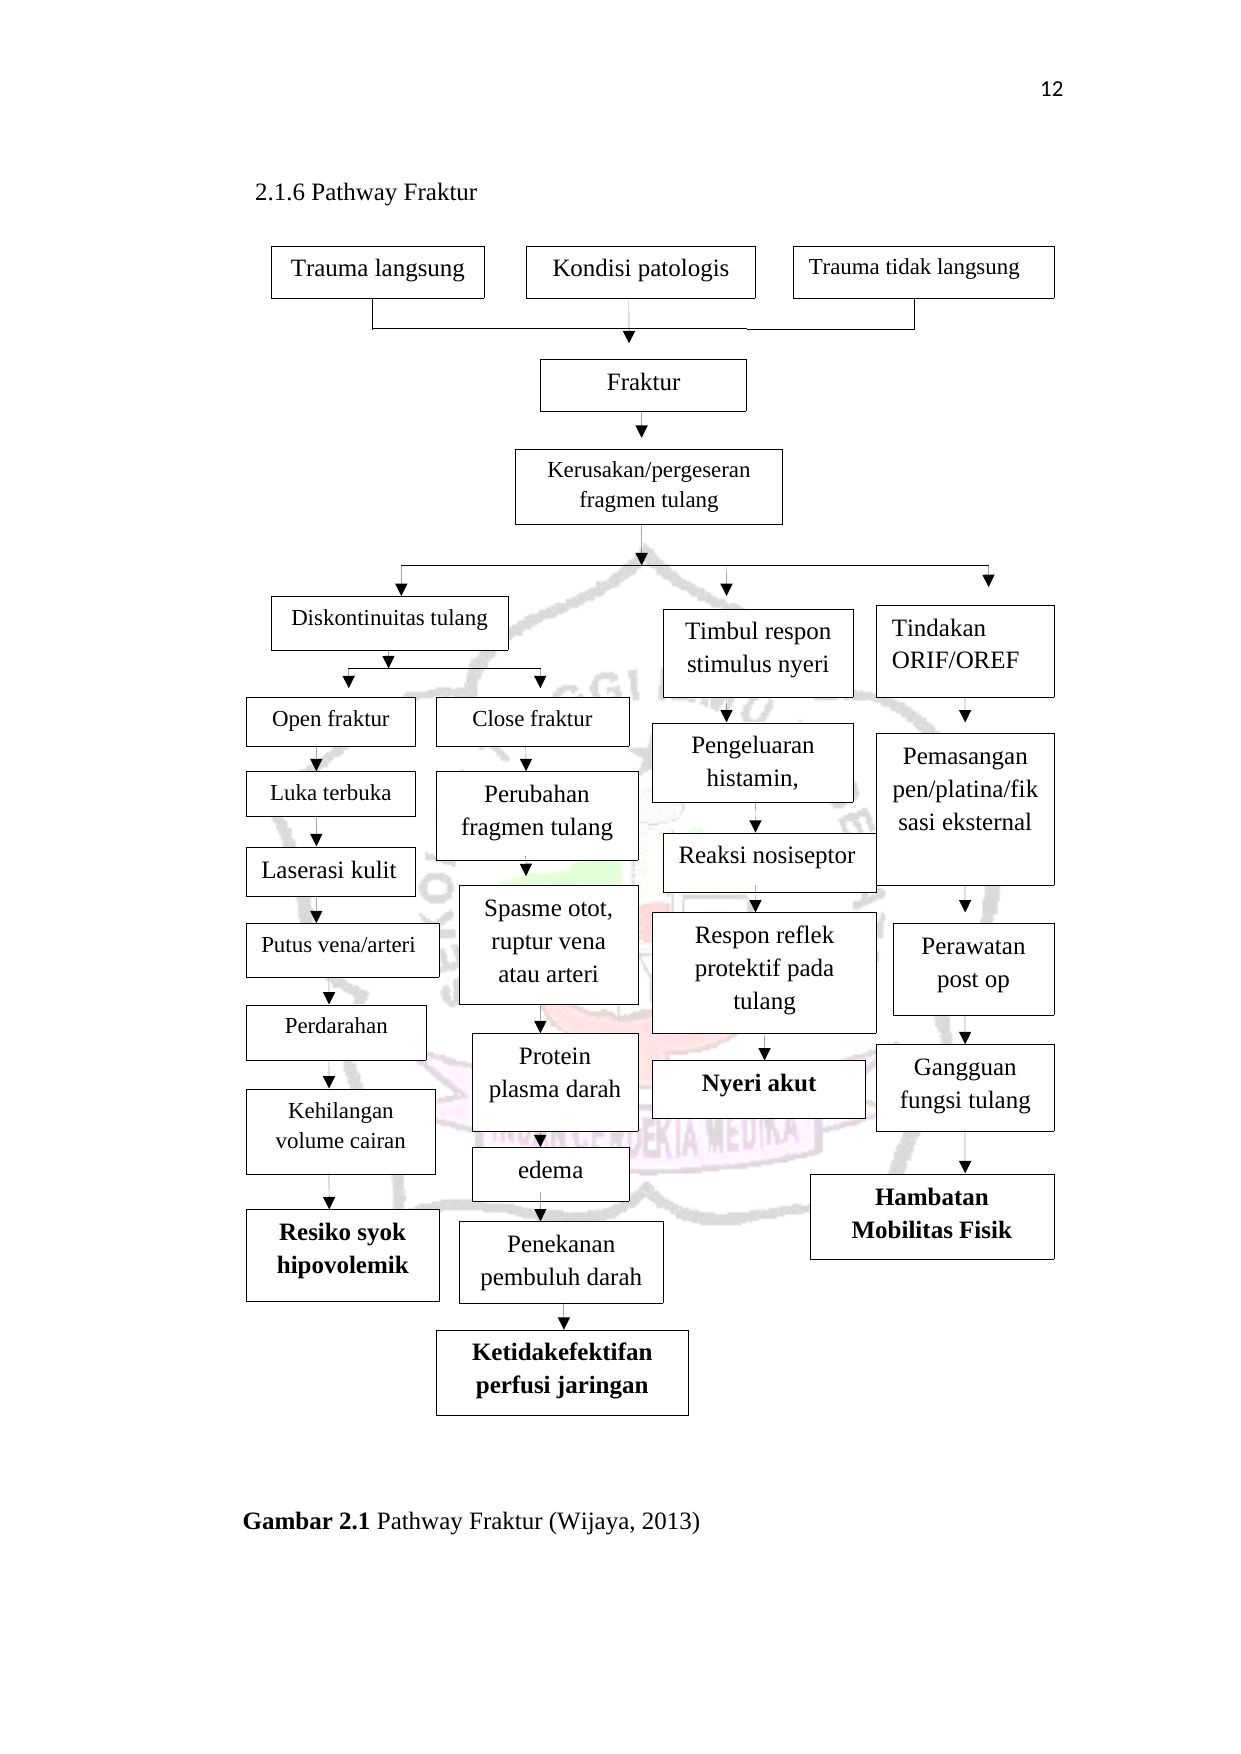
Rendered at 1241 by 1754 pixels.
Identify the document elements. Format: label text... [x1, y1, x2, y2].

text Gambar 2.1 Pathway Fraktur (Wijaya, 2013) [236, 1506, 1063, 1535]
text 2.1.6 Pathway Fraktur [236, 177, 1063, 206]
